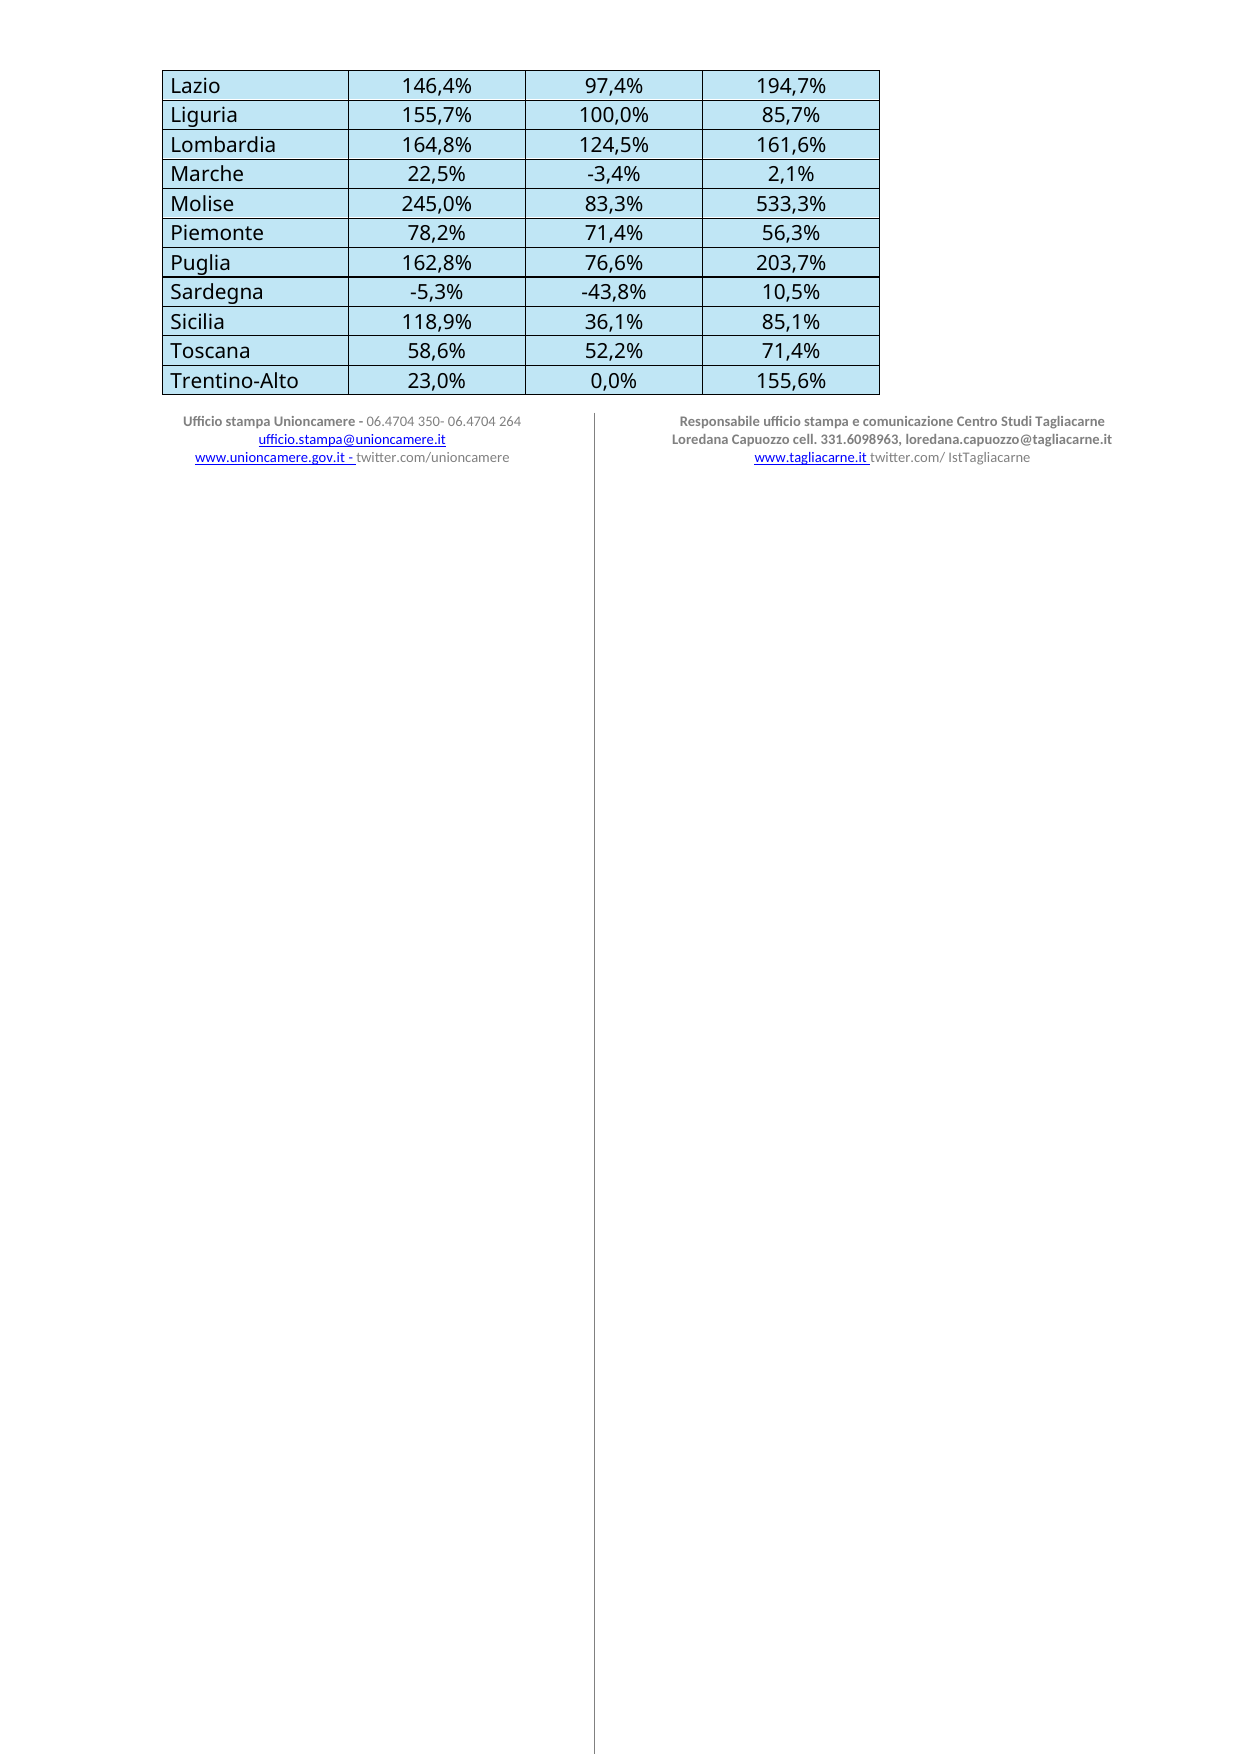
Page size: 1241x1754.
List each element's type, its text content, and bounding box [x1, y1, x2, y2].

table_cell Sardegna [163, 278, 348, 306]
table_cell 533,3% [703, 189, 879, 217]
table_cell Marche [163, 160, 348, 188]
table_cell 203,7% [703, 248, 879, 276]
table_cell 76,6% [526, 248, 702, 276]
table_cell 58,6% [349, 336, 525, 365]
table_cell 85,1% [703, 307, 879, 335]
table_cell 194,7% [703, 71, 879, 99]
table_cell 78,2% [349, 219, 525, 247]
table_cell 23,0% [349, 366, 525, 394]
table_cell 71,4% [703, 336, 879, 365]
table_cell 97,4% [526, 71, 702, 99]
table_cell 85,7% [703, 101, 879, 129]
table_cell Liguria [163, 101, 348, 129]
table_cell 83,3% [526, 189, 702, 217]
table_cell Lombardia [163, 130, 348, 158]
table_cell 245,0% [349, 189, 525, 217]
table_cell 155,6% [703, 366, 879, 394]
table_cell 100,0% [526, 101, 702, 129]
table_cell 118,9% [349, 307, 525, 335]
table_cell Sicilia [163, 307, 348, 335]
table_cell 146,4% [349, 71, 525, 99]
table_cell 36,1% [526, 307, 702, 335]
table_cell Trentino-Alto Adige [163, 366, 348, 394]
table_cell 22,5% [349, 160, 525, 188]
table_cell Piemonte [163, 219, 348, 247]
table_cell -3,4% [526, 160, 702, 188]
table_cell 2,1% [703, 160, 879, 188]
table_cell Lazio [163, 71, 348, 99]
table_cell 155,7% [349, 101, 525, 129]
table_cell 71,4% [526, 219, 702, 247]
table_cell -5,3% [349, 278, 525, 306]
table_cell Toscana [163, 336, 348, 365]
table_cell Molise [163, 189, 348, 217]
table_cell Puglia [163, 248, 348, 276]
table_cell 161,6% [703, 130, 879, 158]
table_cell 162,8% [349, 248, 525, 276]
table_cell 0,0% [526, 366, 702, 394]
table_cell 164,8% [349, 130, 525, 158]
table_cell 56,3% [703, 219, 879, 247]
table_cell 52,2% [526, 336, 702, 365]
table_cell 10,5% [703, 278, 879, 306]
table_cell 124,5% [526, 130, 702, 158]
table_cell -43,8% [526, 278, 702, 306]
